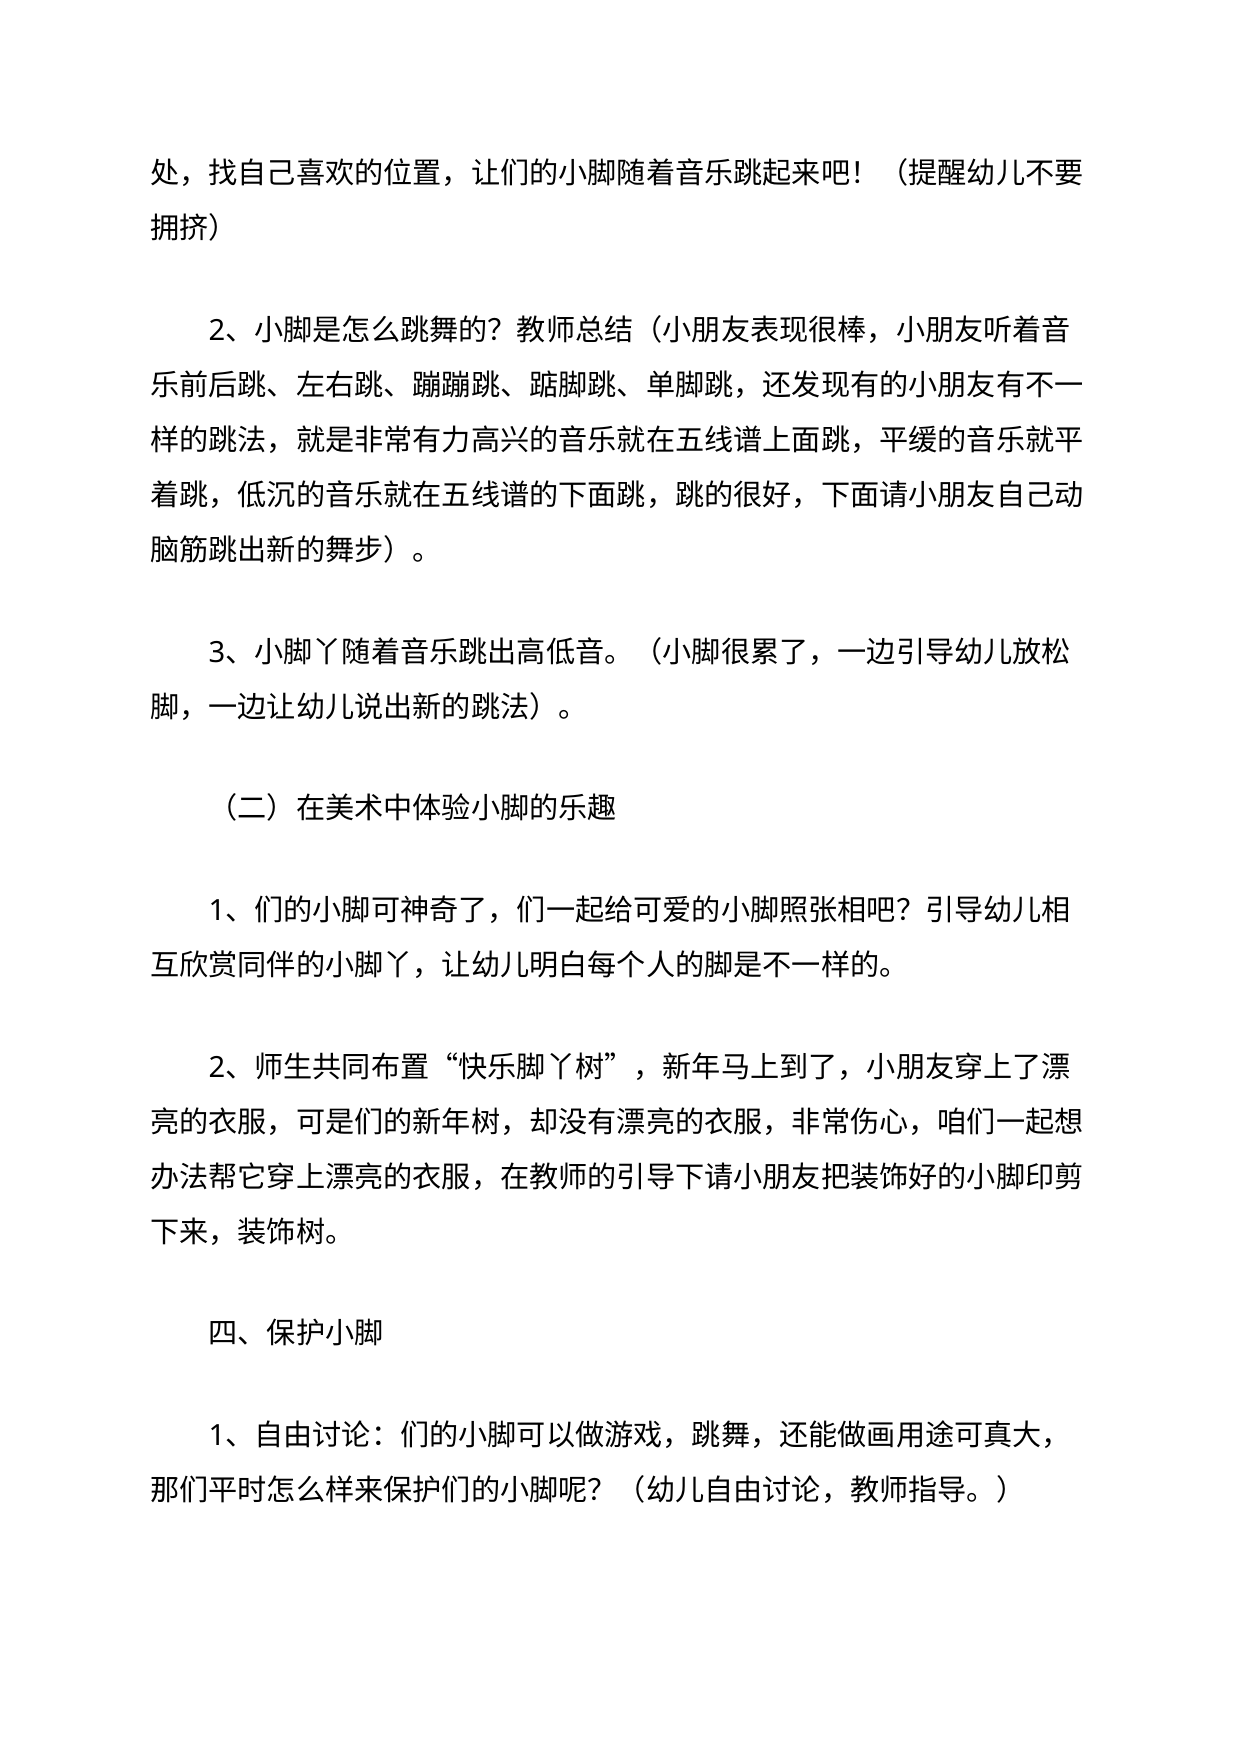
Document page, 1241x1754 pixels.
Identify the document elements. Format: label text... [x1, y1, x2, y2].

text 2、师生共同布置“快乐脚丫树”，新年马上到了，小朋友穿上了漂亮的衣服，可是们的新年树，却没有漂亮的衣服，非常伤心，咱们一起想办法帮它穿上漂亮的衣服，在教师的引导下请小朋友把装饰好的小脚印剪下来，装饰树。 [150, 1043, 1090, 1251]
text 2、小脚是怎么跳舞的？教师总结（小朋友表现很棒，小朋友听着音乐前后跳、左右跳、蹦蹦跳、踮脚跳、单脚跳，还发现有的小朋友有不一样的跳法，就是非常有力高兴的音乐就在五线谱上面跳，平缓的音乐就平着跳，低沉的音乐就在五线谱的下面跳，跳的很好，下面请小朋友自己动脑筋跳出新的舞步）。 [150, 307, 1090, 569]
text （二）在美术中体验小脚的乐趣 [150, 785, 1090, 827]
text 1、们的小脚可神奇了，们一起给可爱的小脚照张相吧？引导幼儿相互欣赏同伴的小脚丫，让幼儿明白每个人的脚是不一样的。 [150, 887, 1090, 984]
text 1、自由讨论：们的小脚可以做游戏，跳舞，还能做画用途可真大，那们平时怎么样来保护们的小脚呢？（幼儿自由讨论，教师指导。） [150, 1412, 1090, 1509]
text 四、保护小脚 [150, 1310, 1090, 1352]
text 3、小脚丫随着音乐跳出高低音。（小脚很累了，一边引导幼儿放松脚，一边让幼儿说出新的跳法）。 [150, 628, 1090, 725]
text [150, 150, 1090, 247]
